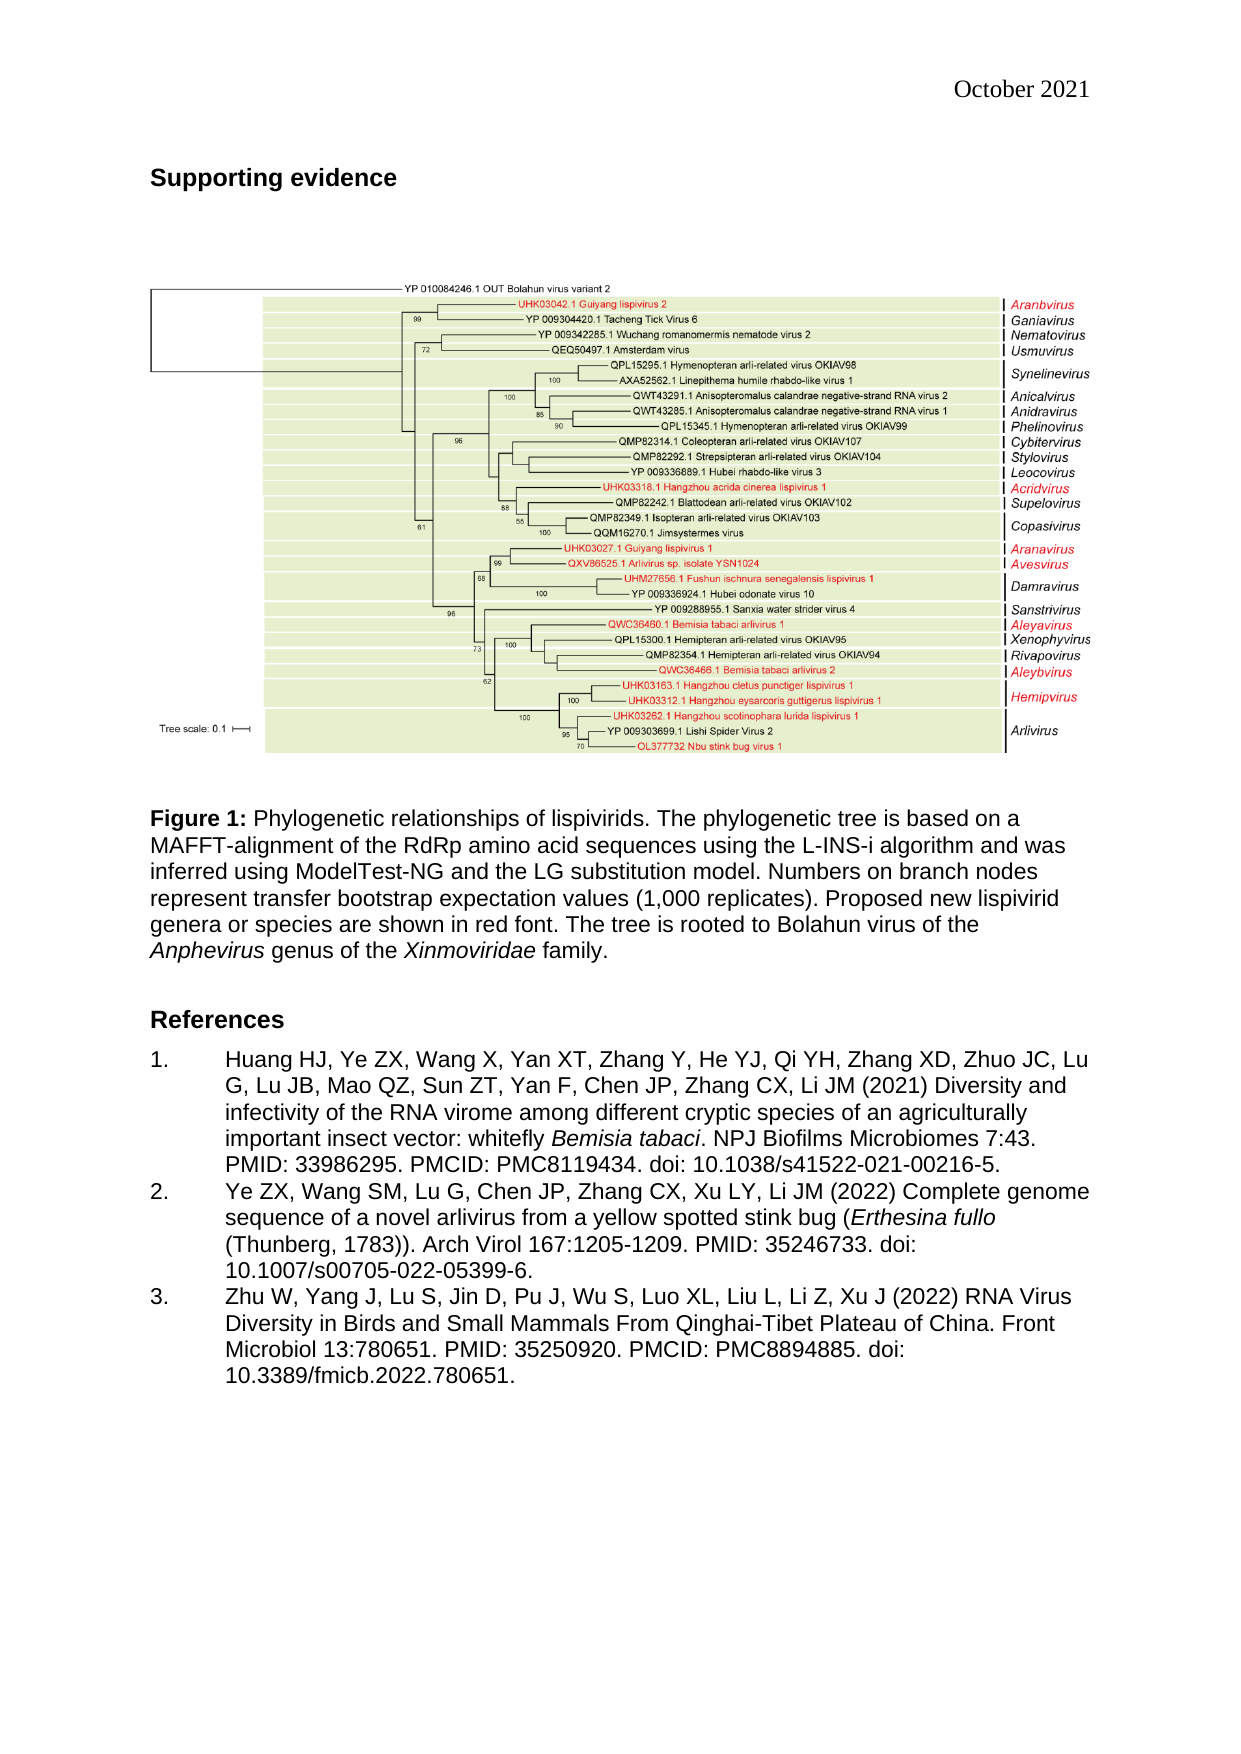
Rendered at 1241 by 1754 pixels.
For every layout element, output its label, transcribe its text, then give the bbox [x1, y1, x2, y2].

text Supporting evidence [150, 162, 1090, 191]
picture [150, 283, 1091, 753]
text References [150, 1005, 1090, 1033]
text Figure 1: Phylogenetic relationships of lispivirids. The phylogenetic tree is based on a MAFFT-alignment of the RdRp amino acid sequences using the L-INS-i algorithm and was inferred using ModelTest-NG and the LG substitution model. Numbers on branch nodes represent transfer bootstrap expectation values (1,000 replicates). Proposed new lispivirid genera or species are shown in red font. The tree is rooted to Bolahun virus of the Anphevirus genus of the Xinmoviridae family. [150, 805, 1090, 963]
text 3. Zhu W, Yang J, Lu S, Jin D, Pu J, Wu S, Luo XL, Liu L, Li Z, Xu J (2022) RNA Virus Diversity in Birds and Small Mammals From Qinghai-Tibet Plateau of China. Front Microbiol 13:780651. PMID: 35250920. PMCID: PMC8894885. doi: 10.3389/fmicb.2022.780651. [150, 1283, 1090, 1389]
text 2. Ye ZX, Wang SM, Lu G, Chen JP, Zhang CX, Xu LY, Li JM (2022) Complete genome sequence of a novel arlivirus from a yellow spotted stink bug (Erthesina fullo (Thunberg, 1783)). Arch Virol 167:1205-1209. PMID: 35246733. doi: 10.1007/s00705-022-05399-6. [150, 1178, 1090, 1283]
text 1. Huang HJ, Ye ZX, Wang X, Yan XT, Zhang Y, He YJ, Qi YH, Zhang XD, Zhuo JC, Lu G, Lu JB, Mao QZ, Sun ZT, Yan F, Chen JP, Zhang CX, Li JM (2021) Diversity and infectivity of the RNA virome among different cryptic species of an agriculturally important insect vector: whitefly Bemisia tabaci. NPJ Biofilms Microbiomes 7:43. PMID: 33986295. PMCID: PMC8119434. doi: 10.1038/s41522-021-00216-5. [150, 1046, 1090, 1178]
